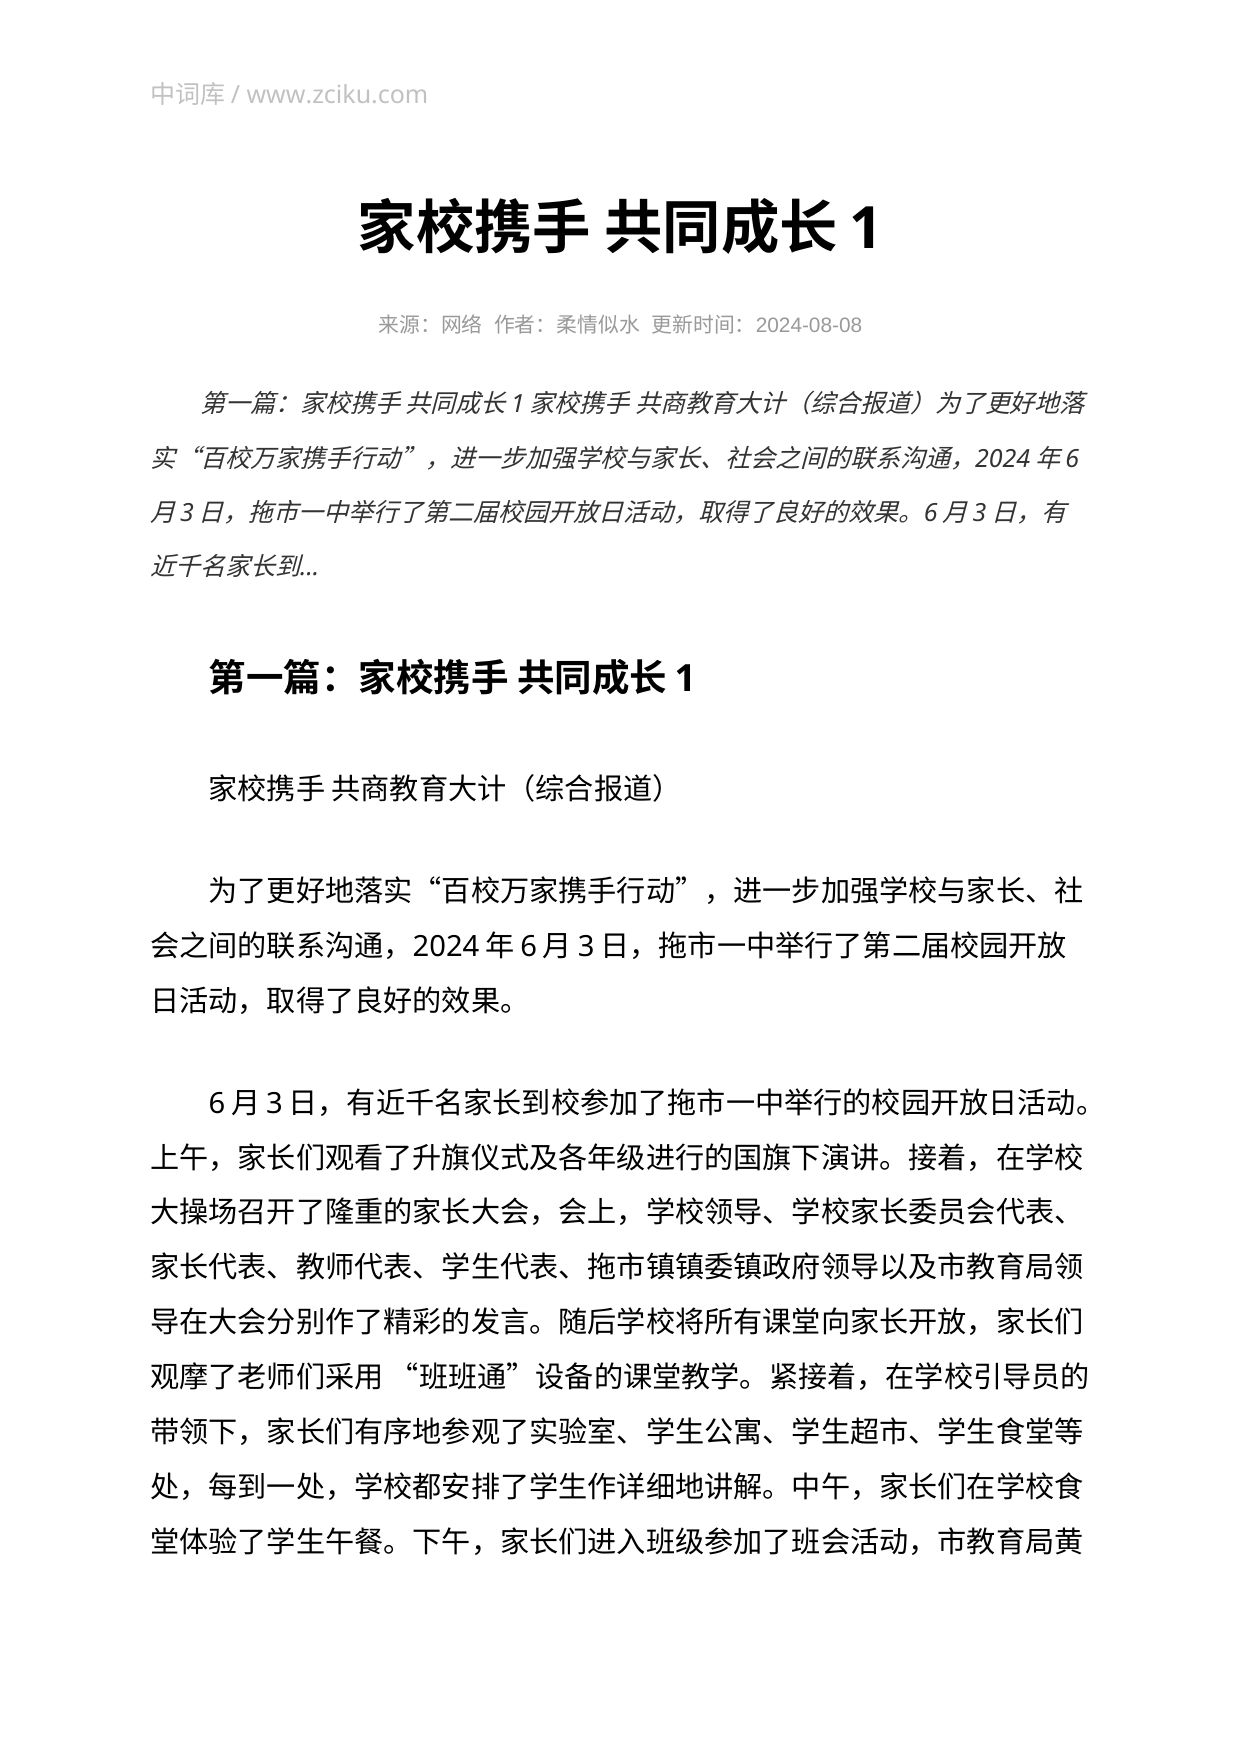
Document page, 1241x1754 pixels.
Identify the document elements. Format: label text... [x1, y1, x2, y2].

text 第一篇：家校携手 共同成长1家校携手 共商教育大计（综合报道）为了更好地落实“百校万家携手行动”，进一步加强学校与家长、社会之间的联系沟通，2024年6月3日，拖市一中举行了第二届校园开放日活动，取得了良好的效果。6月3日，有近千名家长到... [150, 384, 1090, 583]
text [150, 1079, 1090, 1561]
text 为了更好地落实“百校万家携手行动”，进一步加强学校与家长、社会之间的联系沟通，2024年6月3日，拖市一中举行了第二届校园开放日活动，取得了良好的效果。 [150, 867, 1090, 1020]
subtitle 家校携手 共同成长1 [150, 181, 1090, 266]
text 来源：网络 作者：柔情似水 更新时间：2024-08-08 [150, 313, 1090, 337]
text 家校携手 共商教育大计（综合报道） [150, 766, 1090, 808]
text 第一篇：家校携手 共同成长1 [150, 648, 1090, 703]
